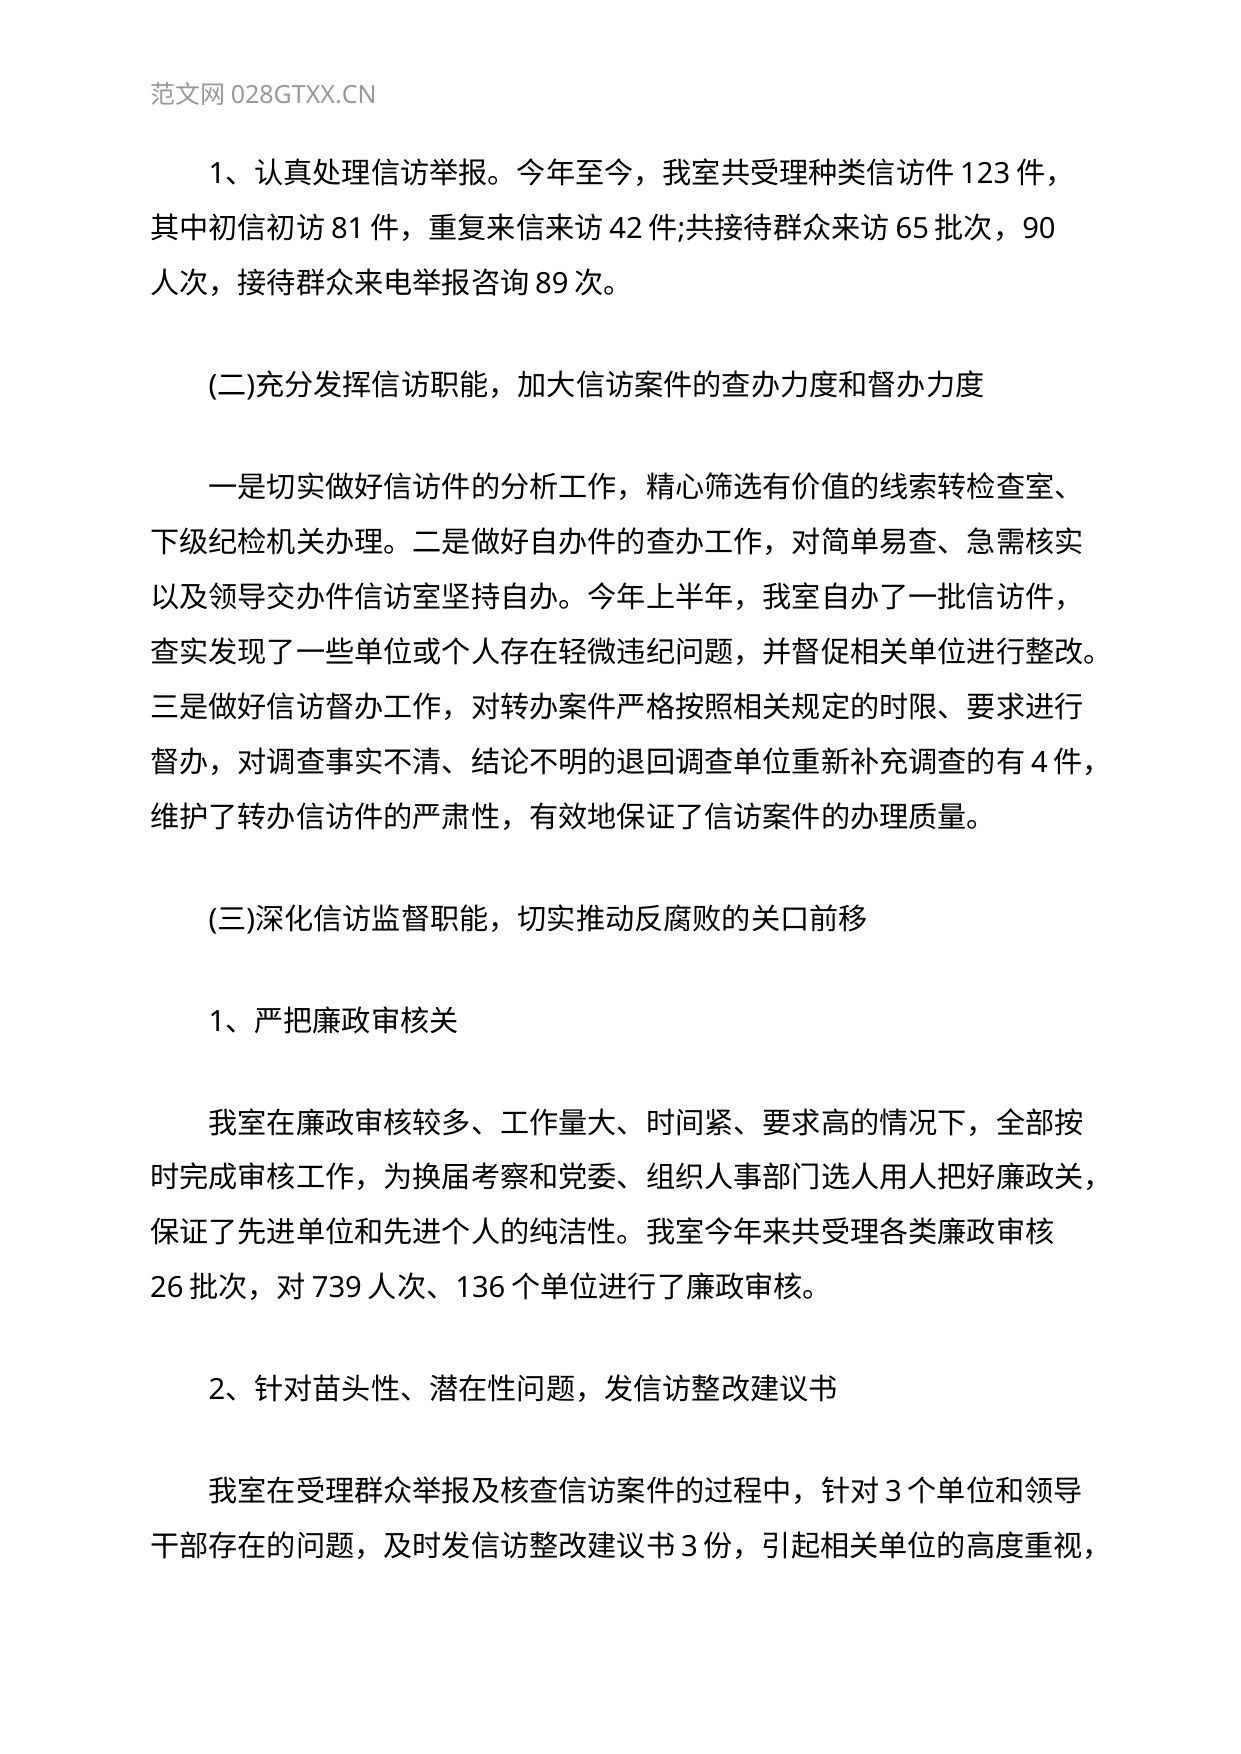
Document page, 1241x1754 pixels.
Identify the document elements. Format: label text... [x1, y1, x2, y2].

text (三)深化信访监督职能，切实推动反腐败的关口前移 [150, 895, 1090, 938]
text 2、针对苗头性、潜在性问题，发信访整改建议书 [150, 1366, 1090, 1408]
text 1、认真处理信访举报。今年至今，我室共受理种类信访件123件，其中初信初访81件，重复来信来访42件;共接待群众来访65批次，90人次，接待群众来电举报咨询89次。 [150, 150, 1090, 302]
text 1、严把廉政审核关 [150, 997, 1090, 1039]
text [150, 1468, 1090, 1565]
text 我室在廉政审核较多、工作量大、时间紧、要求高的情况下，全部按时完成审核工作，为换届考察和党委、组织人事部门选人用人把好廉政关，保证了先进单位和先进个人的纯洁性。我室今年来共受理各类廉政审核26批次，对739人次、136个单位进行了廉政审核。 [150, 1099, 1090, 1306]
text (二)充分发挥信访职能，加大信访案件的查办力度和督办力度 [150, 362, 1090, 404]
text 一是切实做好信访件的分析工作，精心筛选有价值的线索转检查室、下级纪检机关办理。二是做好自办件的查办工作，对简单易查、急需核实以及领导交办件信访室坚持自办。今年上半年，我室自办了一批信访件，查实发现了一些单位或个人存在轻微违纪问题，并督促相关单位进行整改。三是做好信访督办工作，对转办案件严格按照相关规定的时限、要求进行督办，对调查事实不清、结论不明的退回调查单位重新补充调查的有4件，维护了转办信访件的严肃性，有效地保证了信访案件的办理质量。 [150, 464, 1090, 836]
